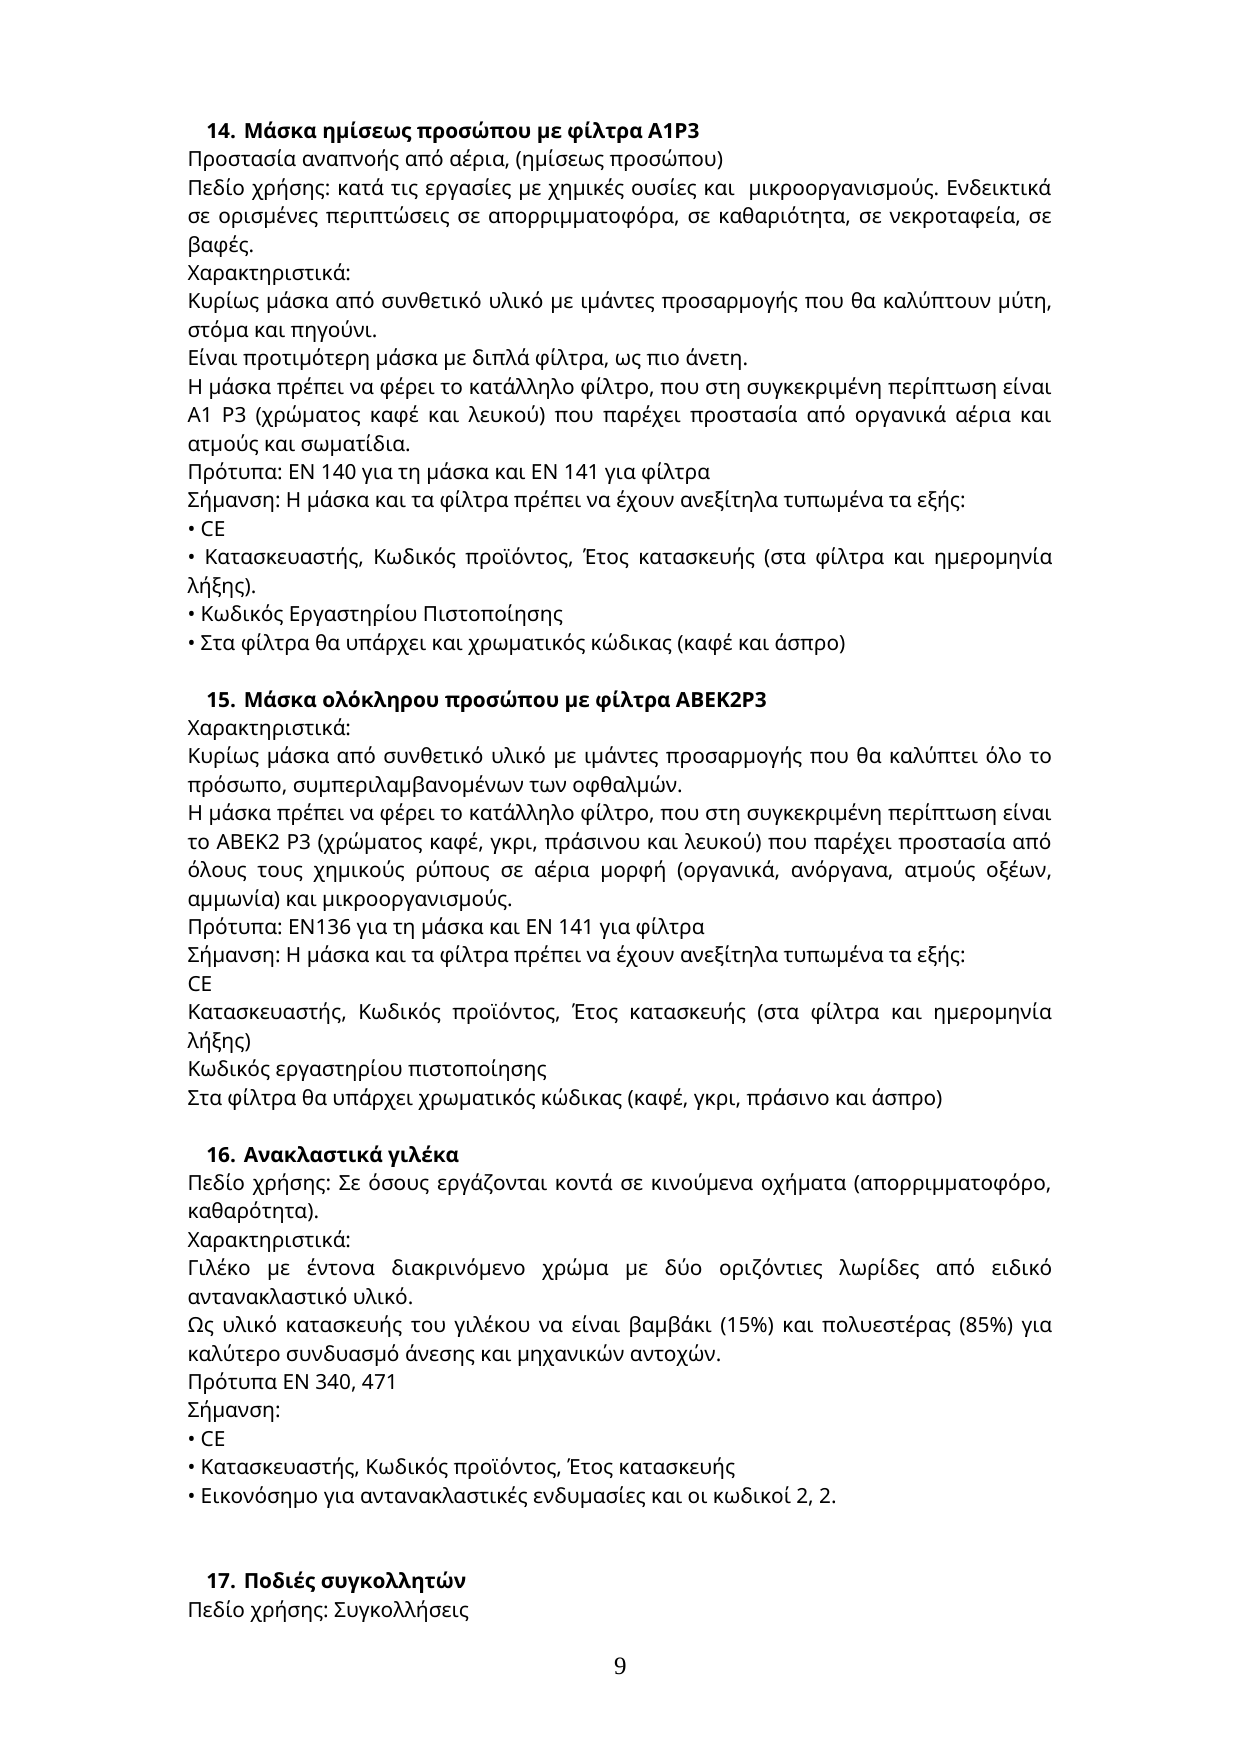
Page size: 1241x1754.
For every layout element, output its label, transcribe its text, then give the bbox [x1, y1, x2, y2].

text Κωδικός εργαστηρίου πιστοποίησης [187, 1054, 1053, 1083]
text Σήμανση: Η μάσκα και τα φίλτρα πρέπει να έχουν ανεξίτηλα τυπωμένα τα εξής: [187, 941, 1053, 969]
text Πρότυπα: ΕΝ136 για τη μάσκα και ΕΝ 141 για φίλτρα [187, 912, 1053, 941]
text Ως υλικό κατασκευής του γιλέκου να είναι βαμβάκι (15%) και πολυεστέρας (85%) για καλύτερο συνδυασμό άνεσης και μηχανικών αντοχών. [187, 1310, 1053, 1367]
text Είναι προτιμότερη μάσκα με διπλά φίλτρα, ως πιο άνετη. [187, 343, 1053, 372]
list Ποδιές συγκολλητών [206, 1566, 1053, 1595]
text Σήμανση: Η μάσκα και τα φίλτρα πρέπει να έχουν ανεξίτηλα τυπωμένα τα εξής: [187, 486, 1053, 514]
text Πεδίο χρήσης: κατά τις εργασίες με χημικές ουσίες και μικροοργανισμούς. Ενδεικτικά σε ορισμένες περιπτώσεις σε απορριμματοφόρα, σε καθαριότητα, σε νεκροταφεία, σε βαφές. [187, 173, 1053, 258]
text Κυρίως μάσκα από συνθετικό υλικό με ιμάντες προσαρμογής που θα καλύπτουν μύτη, στόμα και πηγούνι. [187, 287, 1053, 343]
text Πρότυπα ΕΝ 340, 471 [187, 1367, 1053, 1396]
text Κυρίως μάσκα από συνθετικό υλικό με ιμάντες προσαρμογής που θα καλύπτει όλο το πρόσωπο, συμπεριλαμβανομένων των οφθαλμών. [187, 742, 1053, 798]
text Η μάσκα πρέπει να φέρει το κατάλληλο φίλτρο, που στη συγκεκριμένη περίπτωση είναι το ΑΒΕΚ2 Ρ3 (χρώματος καφέ, γκρι, πράσινου και λευκού) που παρέχει προστασία από όλους τους χημικούς ρύπους σε αέρια μορφή (οργανικά, ανόργανα, ατμούς οξέων, αμμωνία) και μικροοργανισμούς. [187, 798, 1053, 912]
text • Κατασκευαστής, Κωδικός προϊόντος, Έτος κατασκευής [187, 1452, 1053, 1481]
text Γιλέκο με έντονα διακρινόμενο χρώμα με δύο οριζόντιες λωρίδες από ειδικό αντανακλαστικό υλικό. [187, 1253, 1053, 1310]
text Η μάσκα πρέπει να φέρει το κατάλληλο φίλτρο, που στη συγκεκριμένη περίπτωση είναι Α1 Ρ3 (χρώματος καφέ και λευκού) που παρέχει προστασία από οργανικά αέρια και ατμούς και σωματίδια. [187, 372, 1053, 457]
list Μάσκα ολόκληρου προσώπου με φίλτρα ΑΒΕΚ2Ρ3 [206, 685, 1053, 713]
text • Στα φίλτρα θα υπάρχει και χρωματικός κώδικας (καφέ και άσπρο) [187, 628, 1053, 656]
text Προστασία αναπνοής από αέρια, (ημίσεως προσώπου) [187, 144, 1053, 173]
text • Εικονόσημο για αντανακλαστικές ενδυμασίες και οι κωδικοί 2, 2. [187, 1481, 1053, 1509]
text Χαρακτηριστικά: [187, 1225, 1053, 1253]
list Μάσκα ημίσεως προσώπου με φίλτρα Α1Ρ3 [206, 116, 1053, 144]
list Ανακλαστικά γιλέκα [206, 1140, 1053, 1168]
text • CE [187, 1424, 1053, 1452]
text Πρότυπα: ΕΝ 140 για τη μάσκα και ΕΝ 141 για φίλτρα [187, 457, 1053, 486]
text CE [187, 969, 1053, 997]
text Στα φίλτρα θα υπάρχει χρωματικός κώδικας (καφέ, γκρι, πράσινο και άσπρο) [187, 1083, 1053, 1111]
text • Κατασκευαστής, Κωδικός προϊόντος, Έτος κατασκευής (στα φίλτρα και ημερομηνία λήξης). [187, 542, 1053, 599]
text • CE [187, 514, 1053, 542]
text Πεδίο χρήσης: Συγκολλήσεις [187, 1595, 1053, 1623]
text Πεδίο χρήσης: Σε όσους εργάζονται κοντά σε κινούμενα οχήματα (απορριμματοφόρο, καθαρότητα). [187, 1168, 1053, 1225]
text Κατασκευαστής, Κωδικός προϊόντος, Έτος κατασκευής (στα φίλτρα και ημερομηνία λήξης) [187, 997, 1053, 1054]
text Χαρακτηριστικά: [187, 258, 1053, 287]
text Σήμανση: [187, 1396, 1053, 1424]
text Χαρακτηριστικά: [187, 713, 1053, 742]
text • Κωδικός Εργαστηρίου Πιστοποίησης [187, 599, 1053, 628]
